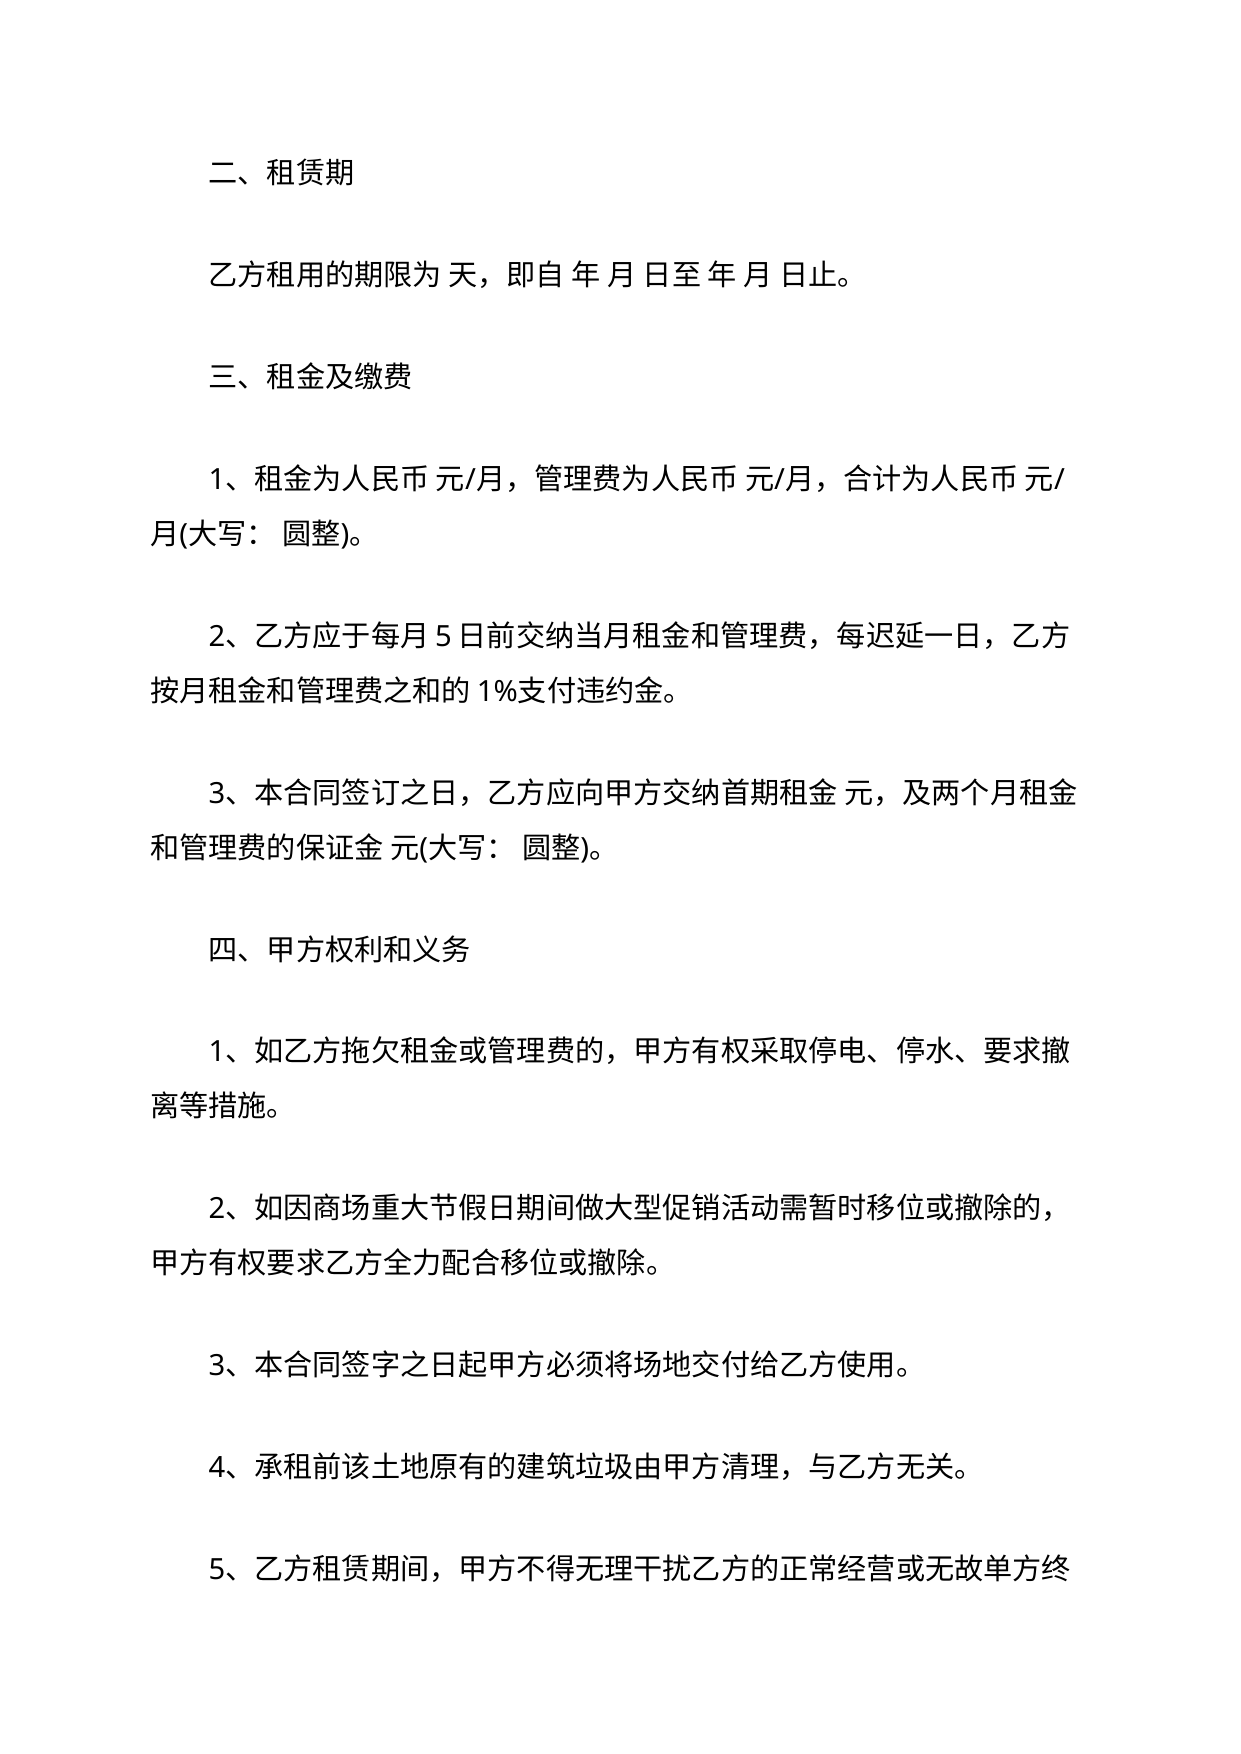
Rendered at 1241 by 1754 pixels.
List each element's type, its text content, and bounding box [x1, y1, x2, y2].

text 四、甲方权利和义务 [150, 926, 1090, 968]
text 三、租金及缴费 [150, 353, 1090, 396]
text 3、本合同签订之日，乙方应向甲方交纳首期租金 元，及两个月租金和管理费的保证金 元(大写： 圆整)。 [150, 769, 1090, 867]
text 3、本合同签字之日起甲方必须将场地交付给乙方使用。 [150, 1342, 1090, 1384]
text 1、租金为人民币 元/月，管理费为人民币 元/月，合计为人民币 元/月(大写： 圆整)。 [150, 455, 1090, 553]
text 二、租赁期 [150, 150, 1090, 192]
text 2、乙方应于每月5日前交纳当月租金和管理费，每迟延一日，乙方按月租金和管理费之和的1%支付违约金。 [150, 612, 1090, 710]
text 1、如乙方拖欠租金或管理费的，甲方有权采取停电、停水、要求撤离等措施。 [150, 1028, 1090, 1125]
text 4、承租前该土地原有的建筑垃圾由甲方清理，与乙方无关。 [150, 1443, 1090, 1486]
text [150, 1546, 1090, 1588]
text 2、如因商场重大节假日期间做大型促销活动需暂时移位或撤除的，甲方有权要求乙方全力配合移位或撤除。 [150, 1185, 1090, 1282]
text 乙方租用的期限为 天，即自 年 月 日至 年 月 日止。 [150, 252, 1090, 294]
